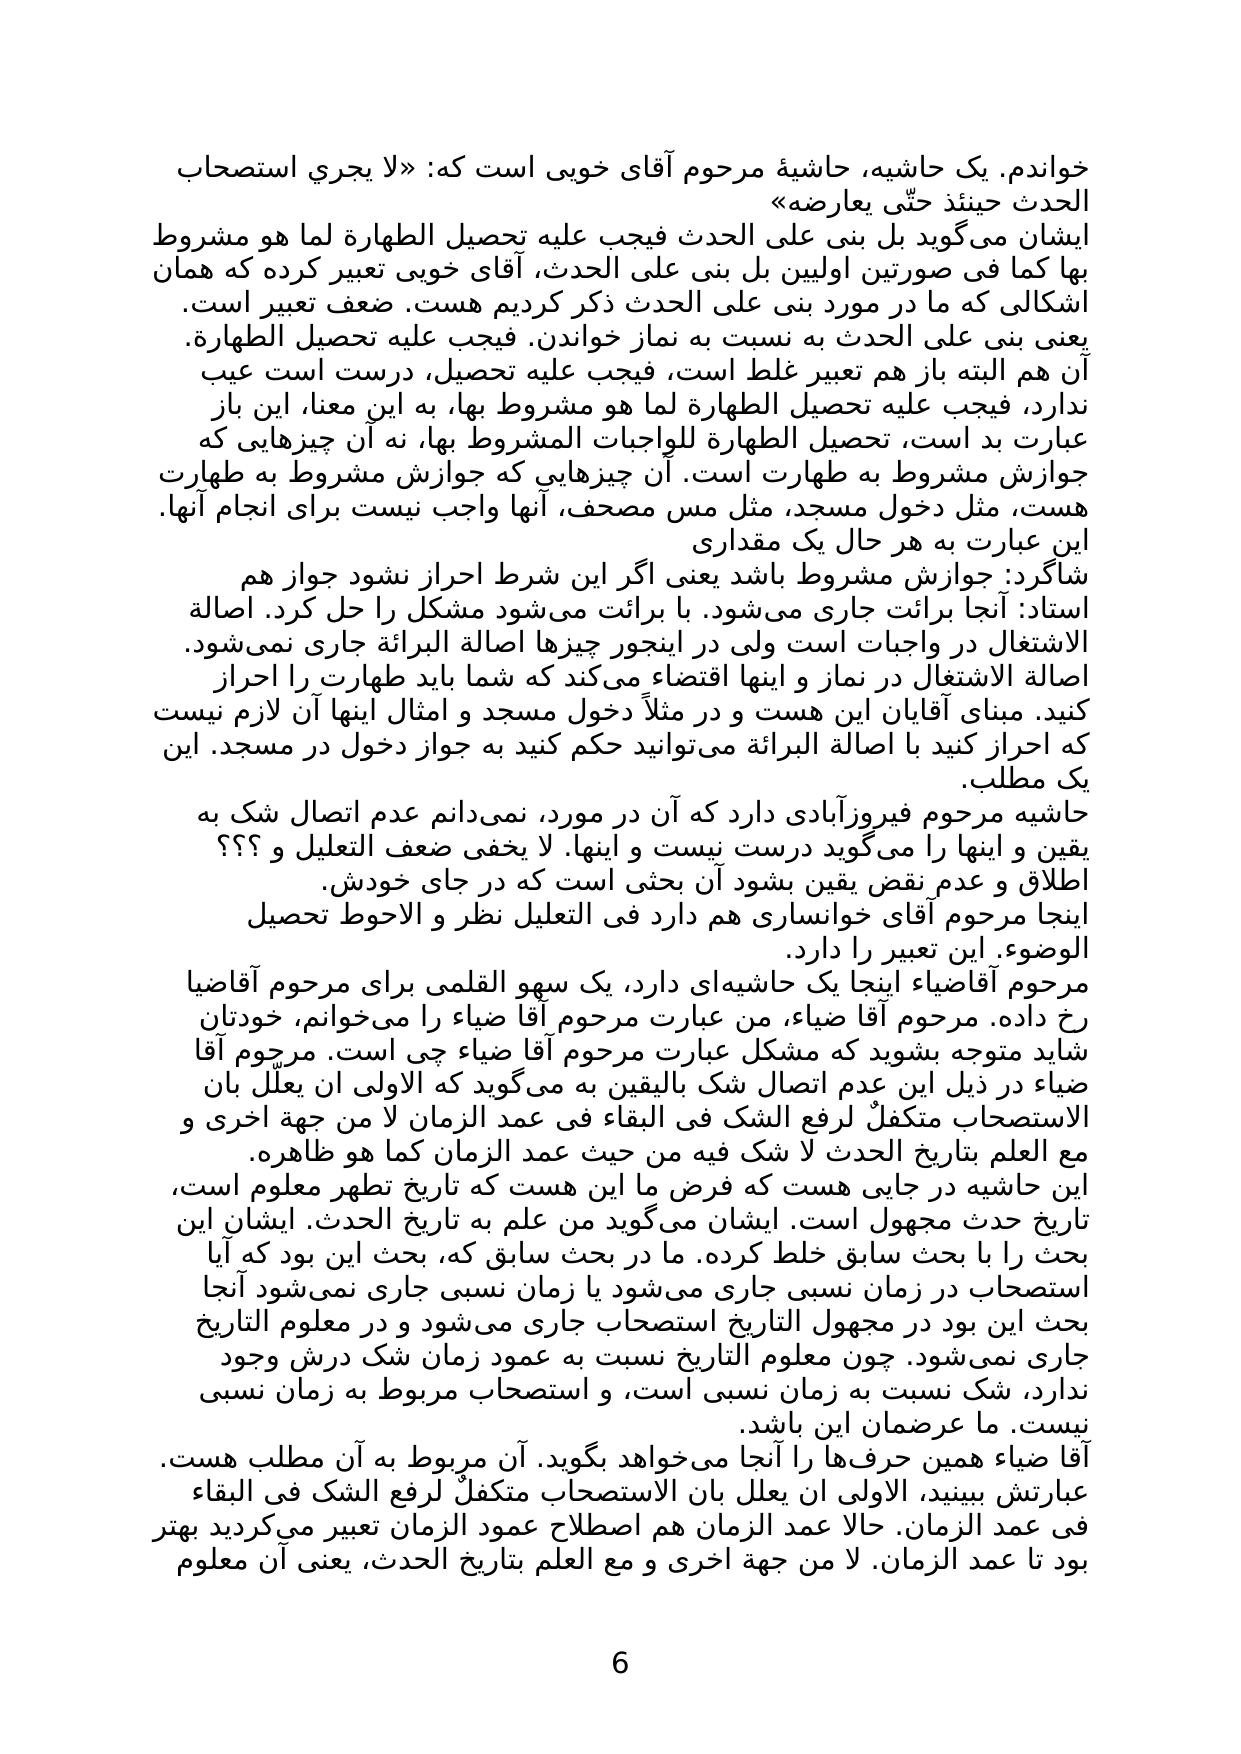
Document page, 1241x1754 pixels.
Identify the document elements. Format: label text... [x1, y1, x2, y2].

text ایشان می‌گوید بل بنی علی الحدث فیجب علیه تحصیل الطهارة لما هو مشروط بها کما فی صورتین اولیین بل بنی علی الحدث، آقای خویی تعبیر کرده که همان اشکالی که ما در مورد بنی علی الحدث ذکر کردیم هست. ضعف تعبیر است. یعنی بنی علی الحدث به نسبت به نماز خواندن. فیجب علیه تحصیل الطهارة. آن هم البته باز هم تعبیر غلط است، فیجب علیه تحصیل، درست است عیب ندارد، فیجب علیه تحصیل الطهارة لما هو مشروط بها، به این معنا، این باز عبارت بد است، تحصیل الطهارة للواجبات المشروط بها، نه آن چیزهایی که جوازش مشروط به طهارت است. آن چیزهایی که جوازش مشروط به طهارت هست، مثل دخول مسجد، مثل مس مصحف، آنها واجب نیست برای انجام آنها. این عبارت به هر حال یک مقداری [150, 218, 1090, 557]
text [150, 1440, 1090, 1576]
text اینجا مرحوم آقای خوانساری هم دارد فی التعلیل نظر و الاحوط تحصیل الوضوء. این تعبیر را دارد. [150, 897, 1090, 965]
text این حاشیه در جایی هست که فرض ما این هست که تاریخ تطهر معلوم است، تاریخ حدث مجهول است. ایشان می‌گوید من علم به تاریخ الحدث. ایشان این بحث را با بحث سابق خلط کرده. ما در بحث سابق که، بحث این بود که آیا استصحاب در زمان نسبی جاری می‌شود یا زمان نسبی جاری نمی‌شود آنجا بحث این بود در مجهول التاریخ استصحاب جاری می‌شود و در معلوم التاریخ جاری نمی‌شود. چون معلوم التاریخ نسبت به عمود زمان شک درش وجود ندارد، شک نسبت به زمان نسبی است، و استصحاب مربوط به زمان نسبی نیست. ما عرضمان این باشد. [150, 1169, 1090, 1440]
text حاشیه مرحوم فیروزآبادی دارد که آن در مورد، نمی‌دانم عدم اتصال شک به یقین و اینها را می‌گوید درست نیست و اینها. لا یخفی ضعف التعلیل و ؟؟؟ اطلاق و عدم نقض یقین بشود آن بحثی است که در جای خودش. [150, 795, 1090, 897]
text شاگرد: جوازش مشروط باشد یعنی اگر این شرط احراز نشود جواز هم [150, 557, 1090, 591]
text استاد: آنجا برائت جاری می‌شود. با برائت می‌شود مشکل را حل کرد. اصالة الاشتغال در واجبات است ولی در اینجور چیزها اصالة البرائة جاری نمی‌شود. اصالة الاشتغال در نماز و اینها اقتضاء می‌کند که شما باید طهارت را احراز کنید. مبنای آقایان این هست و در مثلاً دخول مسجد و امثال اینها آن لازم نیست که احراز کنید با اصالة البرائة می‌توانید حکم کنید به جواز دخول در مسجد. این یک مطلب. [150, 591, 1090, 795]
text مرحوم آقاضیاء اینجا یک حاشیه‌ای دارد، یک سهو القلمی برای مرحوم آقاضیا رخ داده. مرحوم آقا ضیاء، من عبارت مرحوم آقا ضیاء را می‌خوانم، خودتان شاید متوجه بشوید که مشکل عبارت مرحوم آقا ضیاء چی است. مرحوم آقا ضیاء در ذیل این عدم اتصال شک بالیقین به می‌گوید که الاولی ان یعلّل بان الاستصحاب متکفلٌ لرفع الشک فی البقاء فی عمد الزمان لا من جهة اخری و مع العلم بتاریخ الحدث لا شک فیه من حیث عمد الزمان کما هو ظاهره. [150, 965, 1090, 1169]
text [150, 150, 1090, 218]
